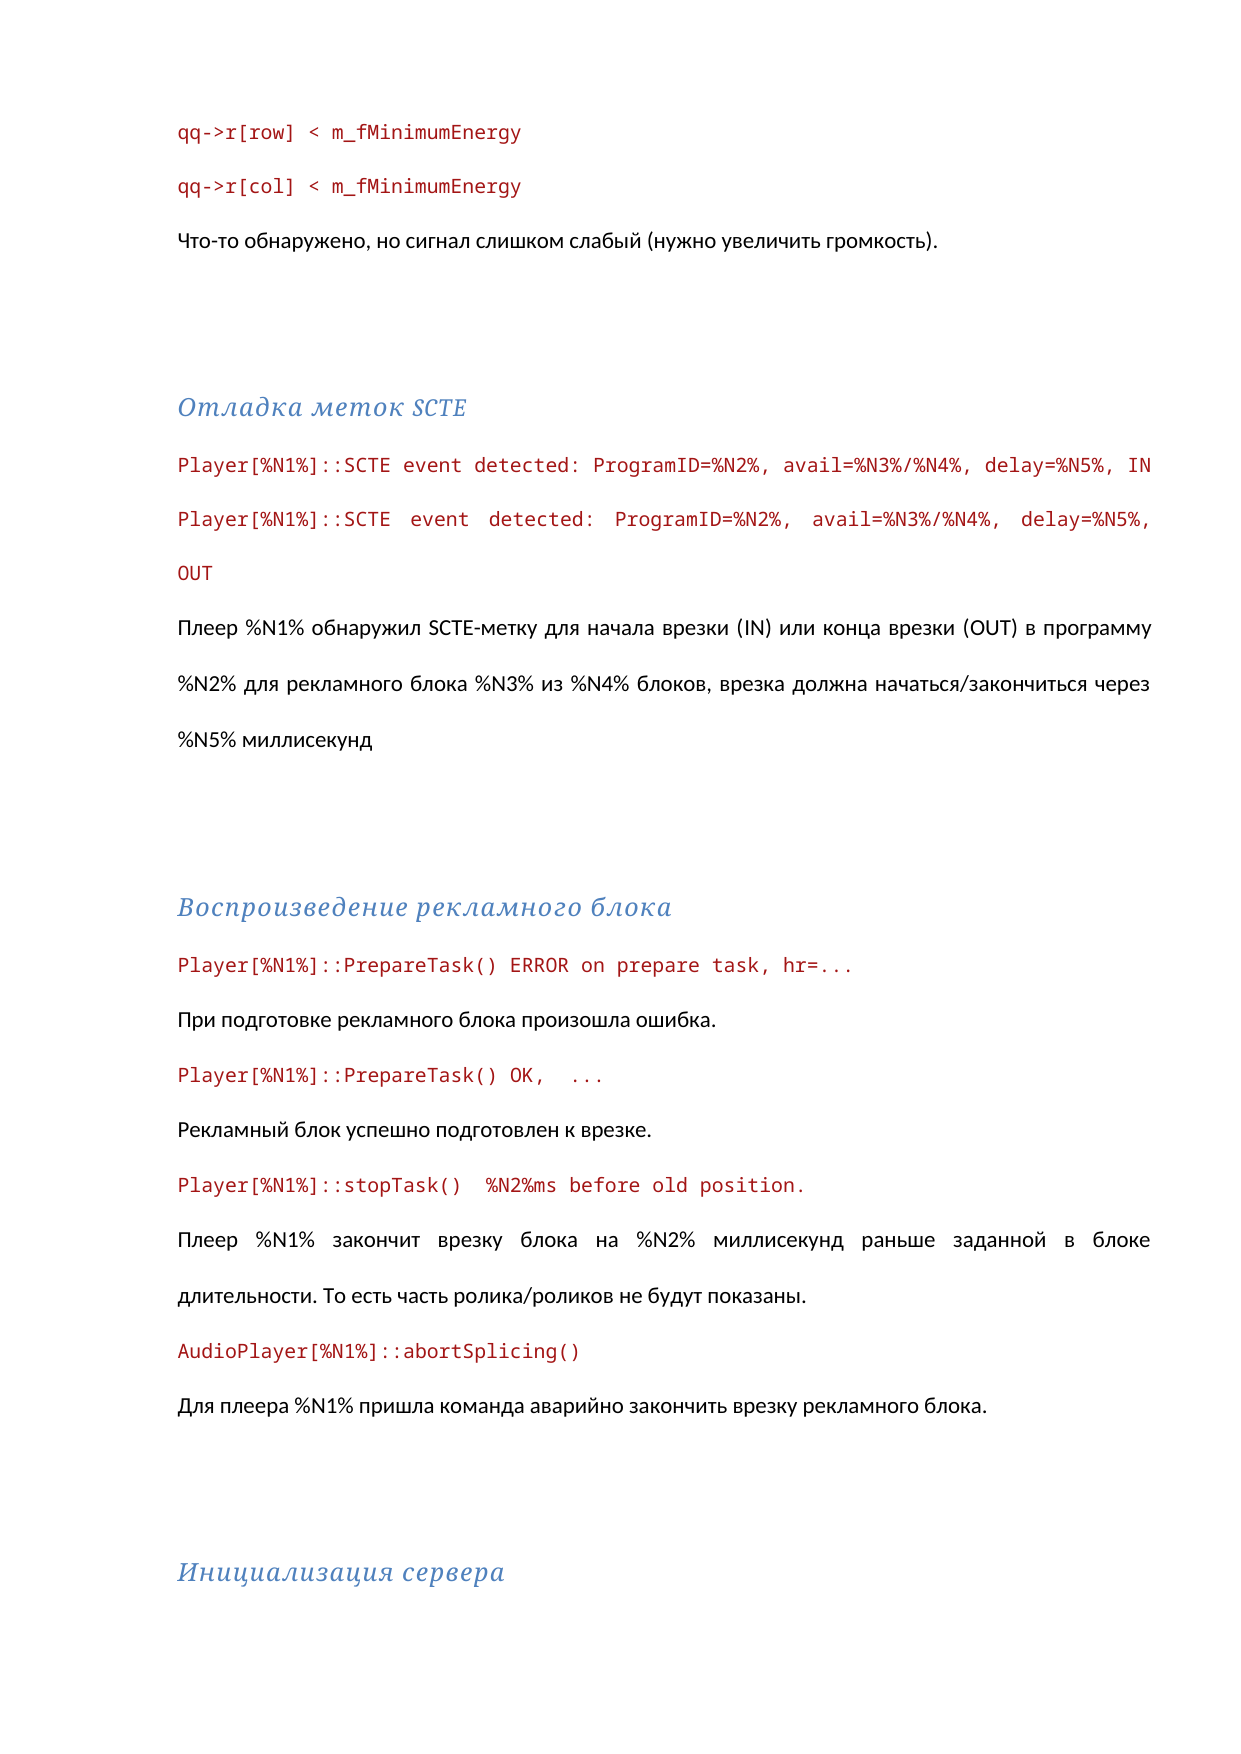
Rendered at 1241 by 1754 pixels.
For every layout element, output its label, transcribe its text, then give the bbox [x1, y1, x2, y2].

text qq->r[col] < m_fMinimumEnergy [177, 172, 1152, 199]
text Что-то обнаружено, но сигнал слишком слабый (нужно увеличить громкость). [177, 226, 1152, 254]
text Player[%N1%]::SCTE event detected: ProgramID=%N2%, avail=%N3%/%N4%, delay=%N5%, IN [177, 452, 1152, 479]
text Для плеера %N1% пришла команда аварийно закончить врезку рекламного блока. [177, 1391, 1152, 1419]
text Player[%N1%]::SCTE event detected: ProgramID=%N2%, avail=%N3%/%N4%, delay=%N5%, OUT [177, 506, 1152, 587]
text При подготовке рекламного блока произошла ошибка. [177, 1005, 1152, 1033]
subtitle Воспроизведение рекламного блока [177, 894, 1152, 922]
text Player[%N1%]::PrepareTask() OK, ... [177, 1061, 1152, 1088]
text qq->r[row] < m_fMinimumEnergy [177, 118, 1152, 145]
text Player[%N1%]::PrepareTask() ERROR on prepare task, hr=... [177, 951, 1152, 978]
text AudioPlayer[%N1%]::abortSplicing() [177, 1337, 1152, 1364]
text Плеер %N1% обнаружил SCTE-метку для начала врезки (IN) или конца врезки (OUT) в программу %N2% для рекламного блока %N3% из %N4% блоков, врезка должна начаться/закончиться через %N5% миллисекунд [177, 613, 1152, 754]
subtitle Инициализация сервера [177, 1559, 1152, 1588]
text Player[%N1%]::stopTask() %N2%ms before old position. [177, 1171, 1152, 1198]
text Плеер %N1% закончит врезку блока на %N2% миллисекунд раньше заданной в блоке длительности. То есть часть ролика/роликов не будут показаны. [177, 1225, 1152, 1309]
subtitle Отладка меток SCTE [177, 394, 1152, 423]
text Рекламный блок успешно подготовлен к врезке. [177, 1115, 1152, 1143]
